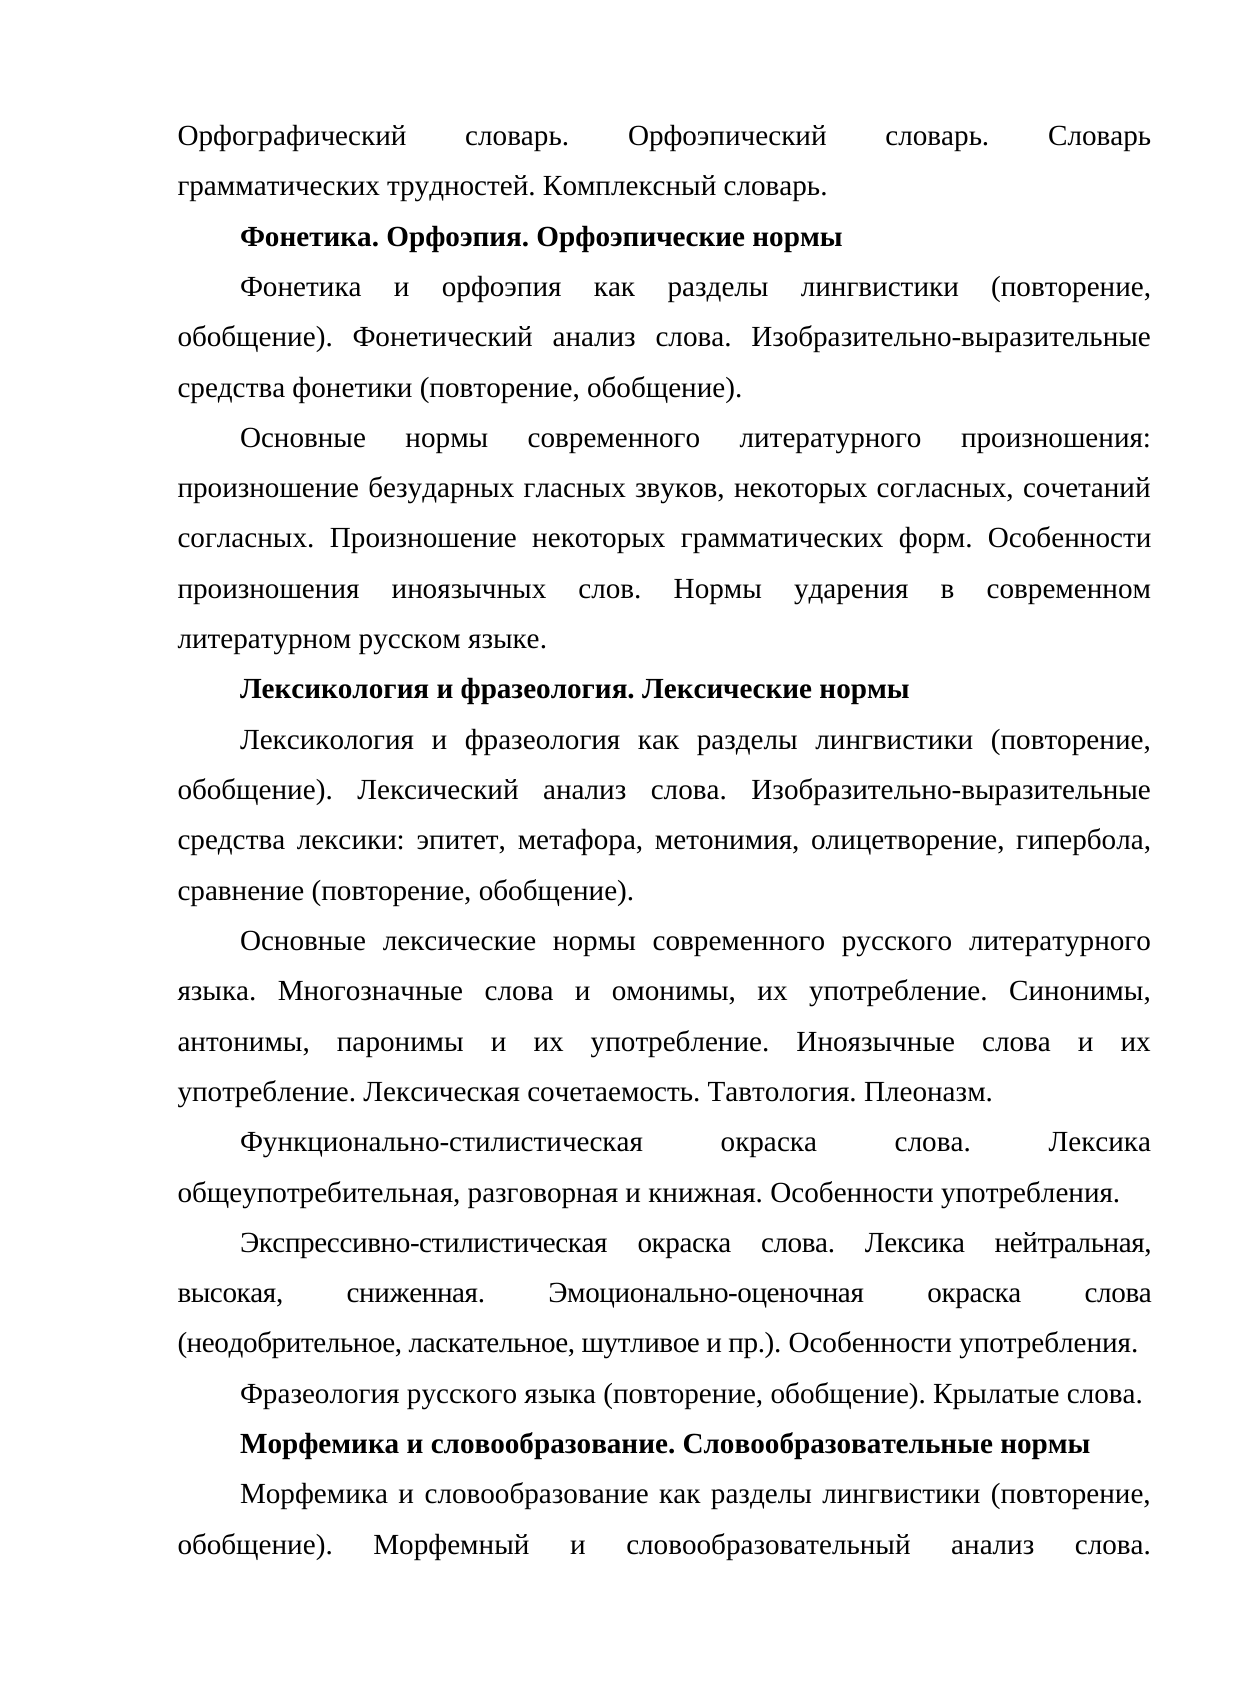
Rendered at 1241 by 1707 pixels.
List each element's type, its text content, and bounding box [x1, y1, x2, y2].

text Основные нормы современного литературного произношения: произношение безударных гласных звуков, некоторых согласных, сочетаний согласных. Произношение некоторых грамматических форм. Особенности произношения иноязычных слов. Нормы ударения в современном литературном русском языке. [177, 420, 1152, 655]
text Основные лексические нормы современного русского литературного языка. Многозначные слова и омонимы, их употребление. Синонимы, антонимы, паронимы и их употребление. Иноязычные слова и их употребление. Лексическая сочетаемость. Тавтология. Плеоназм. [177, 923, 1152, 1108]
text Фонетика. Орфоэпия. Орфоэпические нормы [177, 219, 1152, 252]
text Лексикология и фразеология. Лексические нормы [177, 672, 1152, 705]
text Морфемика и словообразование. Словообразовательные нормы [177, 1426, 1152, 1460]
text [177, 1477, 1152, 1560]
text Фразеология русского языка (повторение, обобщение). Крылатые слова. [177, 1376, 1152, 1409]
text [177, 118, 1152, 202]
text Функционально-стилистическая окраска слова. Лексика общеупотребительная, разговорная и книжная. Особенности употребления. [177, 1124, 1152, 1208]
text Фонетика и орфоэпия как разделы лингвистики (повторение, обобщение). Фонетический анализ слова. Изобразительно-выразительные средства фонетики (повторение, обобщение). [177, 269, 1152, 403]
text Экспрессивно-стилистическая окраска слова. Лексика нейтральная, высокая, сниженная. Эмоционально-оценочная окраска слова (неодобрительное, ласкательное, шутливое и пр.). Особенности употребления. [177, 1225, 1152, 1359]
text Лексикология и фразеология как разделы лингвистики (повторение, обобщение). Лексический анализ слова. Изобразительно-выразительные средства лексики: эпитет, метафора, метонимия, олицетворение, гипербола, сравнение (повторение, обобщение). [177, 722, 1152, 906]
